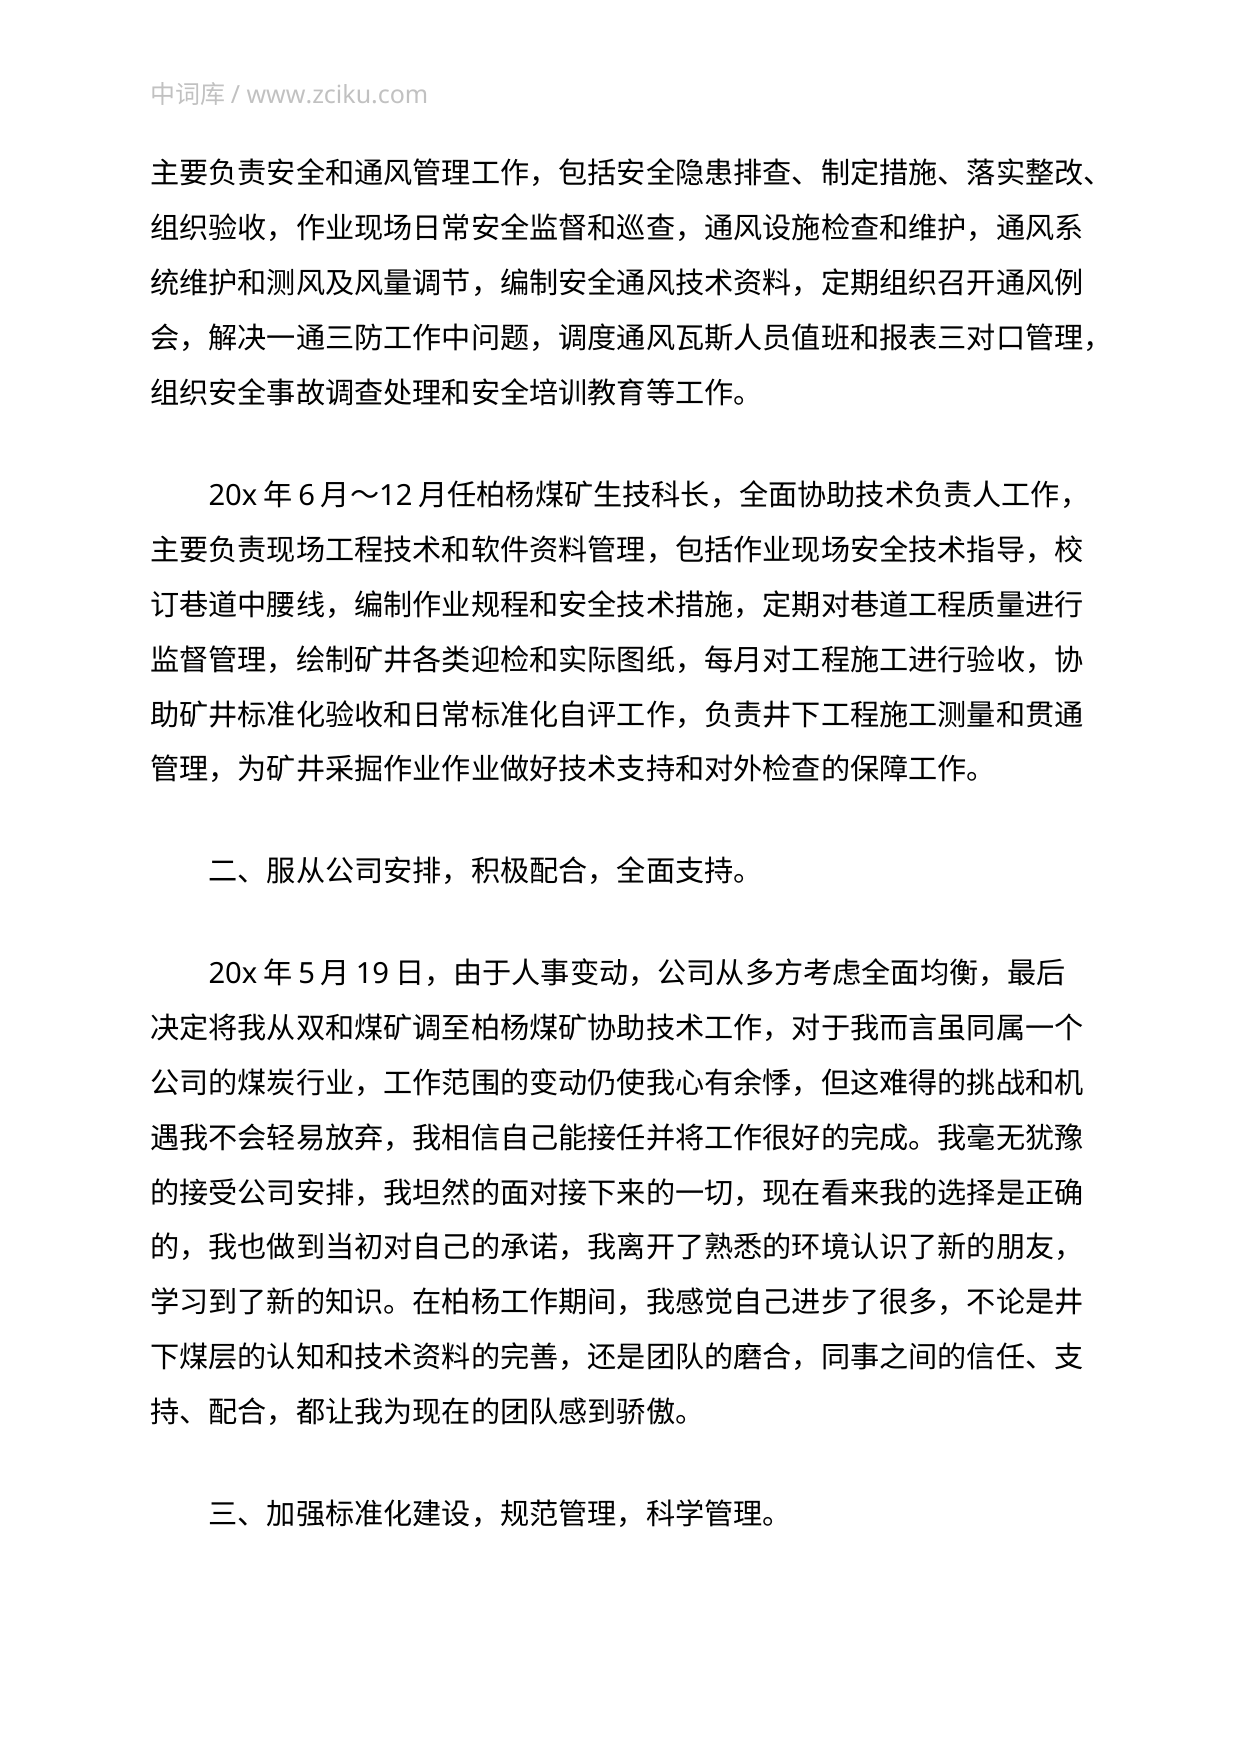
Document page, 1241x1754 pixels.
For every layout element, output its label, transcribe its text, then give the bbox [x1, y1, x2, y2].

text 二、服从公司安排，积极配合，全面支持。 [150, 848, 1090, 890]
text 三、加强标准化建设，规范管理，科学管理。 [150, 1491, 1090, 1533]
text 20x年6月～12月任柏杨煤矿生技科长，全面协助技术负责人工作，主要负责现场工程技术和软件资料管理，包括作业现场安全技术指导，校订巷道中腰线，编制作业规程和安全技术措施，定期对巷道工程质量进行监督管理，绘制矿井各类迎检和实际图纸，每月对工程施工进行验收，协助矿井标准化验收和日常标准化自评工作，负责井下工程施工测量和贯通管理，为矿井采掘作业作业做好技术支持和对外检查的保障工作。 [150, 471, 1090, 788]
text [150, 150, 1090, 412]
text 20x年5月19日，由于人事变动，公司从多方考虑全面均衡，最后决定将我从双和煤矿调至柏杨煤矿协助技术工作，对于我而言虽同属一个公司的煤炭行业，工作范围的变动仍使我心有余悸，但这难得的挑战和机遇我不会轻易放弃，我相信自己能接任并将工作很好的完成。我毫无犹豫的接受公司安排，我坦然的面对接下来的一切，现在看来我的选择是正确的，我也做到当初对自己的承诺，我离开了熟悉的环境认识了新的朋友，学习到了新的知识。在柏杨工作期间，我感觉自己进步了很多，不论是井下煤层的认知和技术资料的完善，还是团队的磨合，同事之间的信任、支持、配合，都让我为现在的团队感到骄傲。 [150, 949, 1090, 1431]
